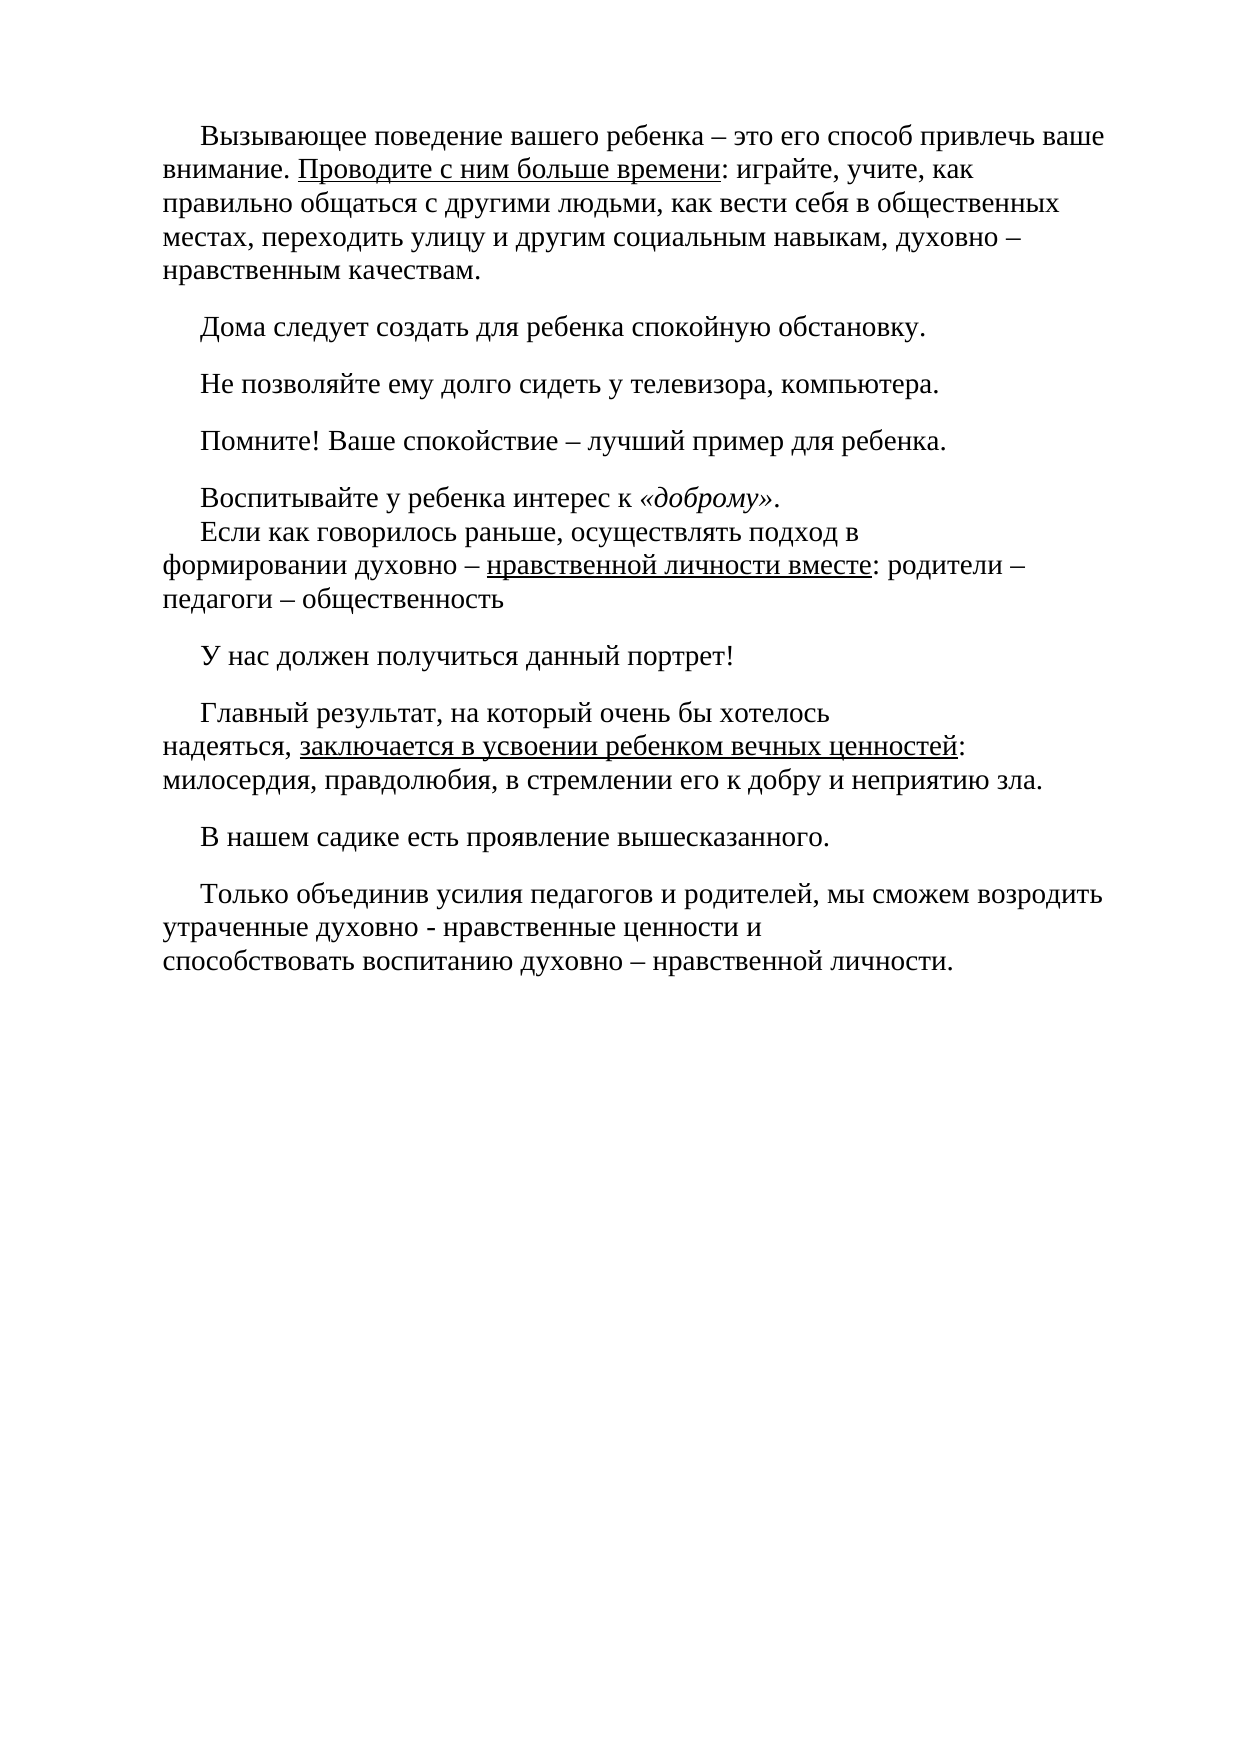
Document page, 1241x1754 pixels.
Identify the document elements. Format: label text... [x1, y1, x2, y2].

text Не позволяйте ему долго сидеть у телевизора, компьютера. [162, 366, 1107, 400]
text Если как говорилось раньше, осуществлять подход в формировании духовно – нравственной личности вместе: родители – педагоги – общественность [162, 514, 1107, 614]
text Только объединив усилия педагогов и родителей, мы сможем возродить утраченные духовно - нравственные ценности и способствовать воспитанию духовно – нравственной личности. [162, 876, 1107, 976]
text Главный результат, на который очень бы хотелось надеяться, заключается в усвоении ребенком вечных ценностей: милосердия, правдолюбия, в стремлении его к добру и неприятию зла. [162, 695, 1107, 795]
text Воспитывайте у ребенка интерес к «доброму». [162, 480, 1107, 514]
text У нас должен получиться данный портрет! [162, 638, 1107, 671]
text В нашем садике есть проявление вышесказанного. [162, 819, 1107, 852]
text Вызывающее поведение вашего ребенка – это его способ привлечь ваше внимание. Проводите с ним больше времени: играйте, учите, как правильно общаться с другими людьми, как вести себя в общественных местах, переходить улицу и другим социальным навыкам, духовно – нравственным качествам. [162, 118, 1107, 286]
text Помните! Ваше спокойствие – лучший пример для ребенка. [162, 423, 1107, 457]
text Дома следует создать для ребенка спокойную обстановку. [162, 309, 1107, 343]
